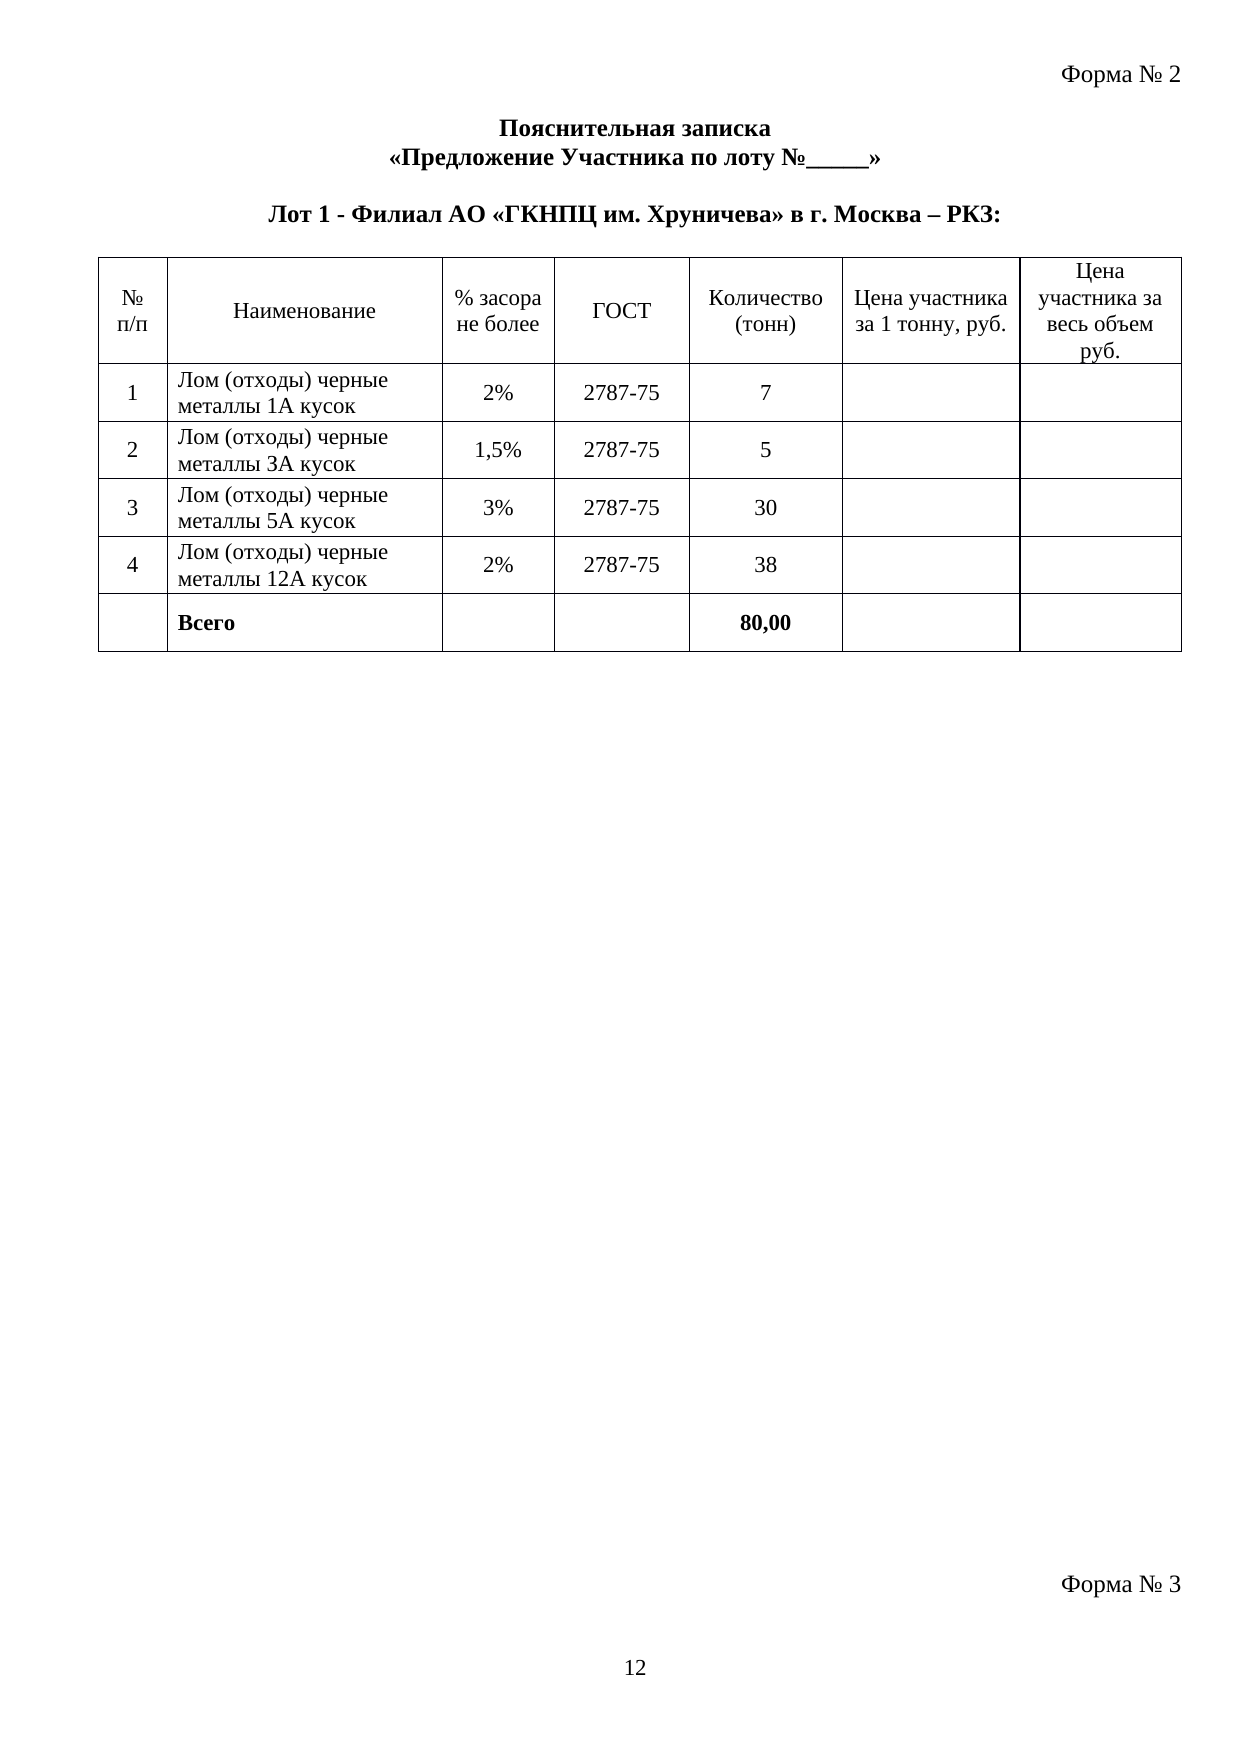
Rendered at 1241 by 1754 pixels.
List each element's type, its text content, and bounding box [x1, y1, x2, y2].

table_cell [99, 594, 167, 651]
table_cell 2% [443, 364, 554, 421]
table_header Наименование [168, 258, 442, 363]
table_cell [1021, 537, 1181, 593]
table_cell [1021, 422, 1181, 478]
table_cell [843, 594, 1019, 651]
table_cell 2 [99, 422, 167, 478]
table_cell 1 [99, 364, 167, 421]
table_header № п/п [99, 258, 167, 363]
table_cell [843, 364, 1019, 421]
table_cell [555, 594, 689, 651]
table_cell [1021, 594, 1181, 651]
table_cell 5 [690, 422, 842, 478]
table_cell 2% [443, 537, 554, 593]
table_cell [843, 479, 1019, 536]
table_cell 80,00 [690, 594, 842, 651]
table_cell 2787-75 [555, 364, 689, 421]
table_cell [1021, 364, 1181, 421]
table_header ГОСТ [555, 258, 689, 363]
table_cell 2787-75 [555, 479, 689, 536]
table_header Количество (тонн) [690, 258, 842, 363]
table_cell [843, 422, 1019, 478]
table_cell Лом (отходы) черные металлы 1А кусок [168, 364, 442, 421]
text Форма № 3 [89, 1569, 1181, 1598]
table_cell [1021, 479, 1181, 536]
table_header Цена участника за 1 тонну, руб. [843, 258, 1019, 363]
table_cell 1,5% [443, 422, 554, 478]
table_cell 2787-75 [555, 422, 689, 478]
table_cell Всего [168, 594, 442, 651]
text Лот 1 - Филиал АО «ГКНПЦ им. Хруничева» в г. Москва – РКЗ: [89, 199, 1181, 228]
table_cell 3 [99, 479, 167, 536]
table_cell Лом (отходы) черные металлы ЗА кусок [168, 422, 442, 478]
text Форма № 2 [89, 59, 1181, 88]
subtitle Пояснительная записка [89, 113, 1181, 142]
table_cell [443, 594, 554, 651]
table_cell 7 [690, 364, 842, 421]
table_cell 38 [690, 537, 842, 593]
table_cell Лом (отходы) черные металлы 5А кусок [168, 479, 442, 536]
table_header Цена участника за весь объем руб. [1021, 258, 1181, 363]
table_header % засора не более [443, 258, 554, 363]
table_cell 3% [443, 479, 554, 536]
table_cell 30 [690, 479, 842, 536]
table_cell 2787-75 [555, 537, 689, 593]
table_cell [843, 537, 1019, 593]
table_cell 4 [99, 537, 167, 593]
table_cell Лом (отходы) черные металлы 12А кусок [168, 537, 442, 593]
text «Предложение Участника по лоту №_____» [148, 142, 1122, 170]
